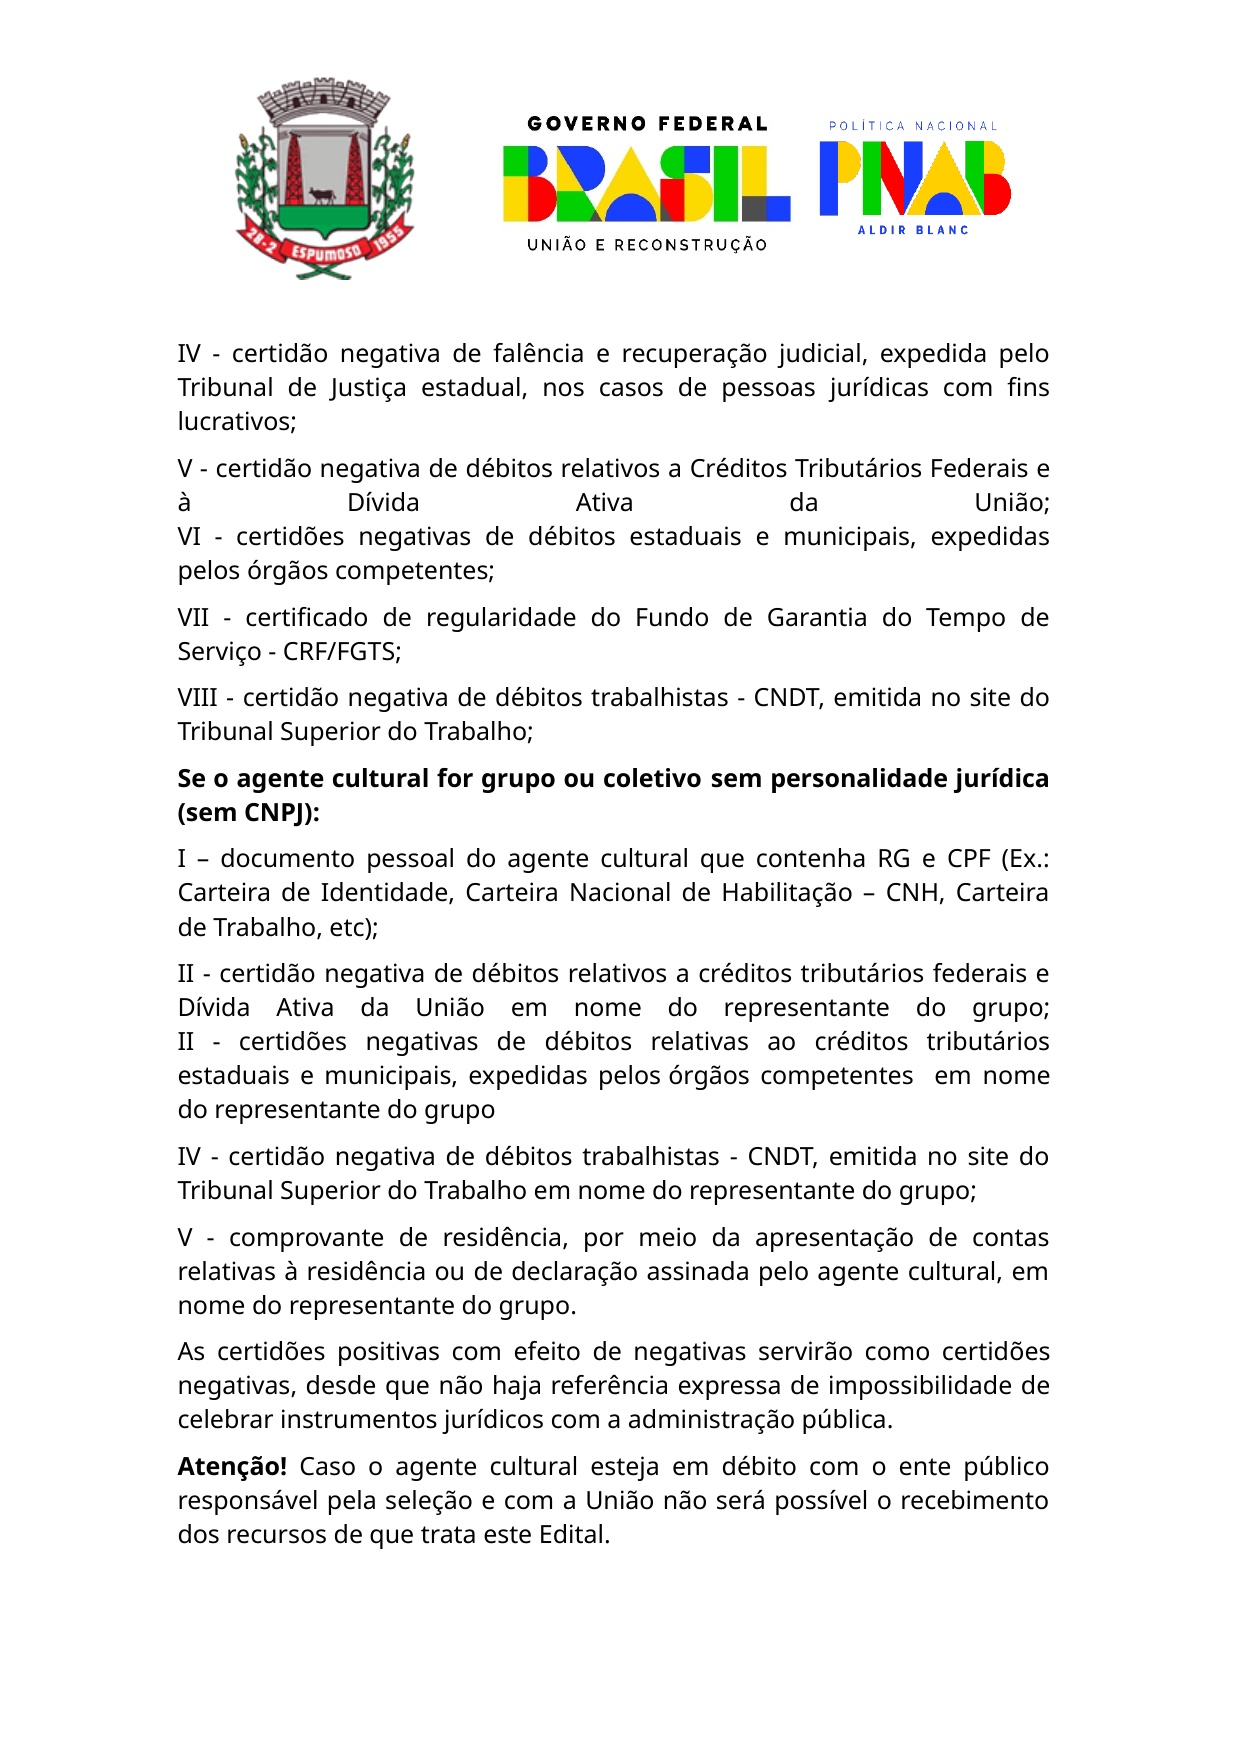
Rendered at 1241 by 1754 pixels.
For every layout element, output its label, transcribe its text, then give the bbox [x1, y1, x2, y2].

text Atenção! Caso o agente cultural esteja em débito com o ente público responsável pela seleção e com a União não será possível o recebimento dos recursos de que trata este Edital. [177, 1448, 1051, 1551]
text VIII - certidão negativa de débitos trabalhistas - CNDT, emitida no site do Tribunal Superior do Trabalho; [177, 680, 1051, 748]
picture [177, 73, 1025, 280]
text I – documento pessoal do agente cultural que contenha RG e CPF (Ex.: Carteira de Identidade, Carteira Nacional de Habilitação – CNH, Carteira de Trabalho, etc); [177, 841, 1051, 943]
text Se o agente cultural for grupo ou coletivo sem personalidade jurídica (sem CNPJ): [177, 760, 1051, 828]
text IV - certidão negativa de débitos trabalhistas - CNDT, emitida no site do Tribunal Superior do Trabalho em nome do representante do grupo; [177, 1138, 1051, 1207]
text V - comprovante de residência, por meio da apresentação de contas relativas à residência ou de declaração assinada pelo agente cultural, em nome do representante do grupo. [177, 1219, 1051, 1321]
text II - certidão negativa de débitos relativos a créditos tributários federais e Dívida Ativa da União em nome do representante do grupo; II - certidões negativas de débitos relativas ao créditos tributários estaduais e municipais, expedidas pelos órgãos competentes em nome do representante do grupo [177, 956, 1051, 1126]
text VII - certificado de regularidade do Fundo de Garantia do Tempo de Serviço - CRF/FGTS; [177, 599, 1051, 667]
text As certidões positivas com efeito de negativas servirão como certidões negativas, desde que não haja referência expressa de impossibilidade de celebrar instrumentos jurídicos com a administração pública. [177, 1334, 1051, 1436]
text V - certidão negativa de débitos relativos a Créditos Tributários Federais e à Dívida Ativa da União; VI - certidões negativas de débitos estaduais e municipais, expedidas pelos órgãos competentes; [177, 450, 1051, 587]
text IV - certidão negativa de falência e recuperação judicial, expedida pelo Tribunal de Justiça estadual, nos casos de pessoas jurídicas com fins lucrativos; [177, 336, 1051, 438]
